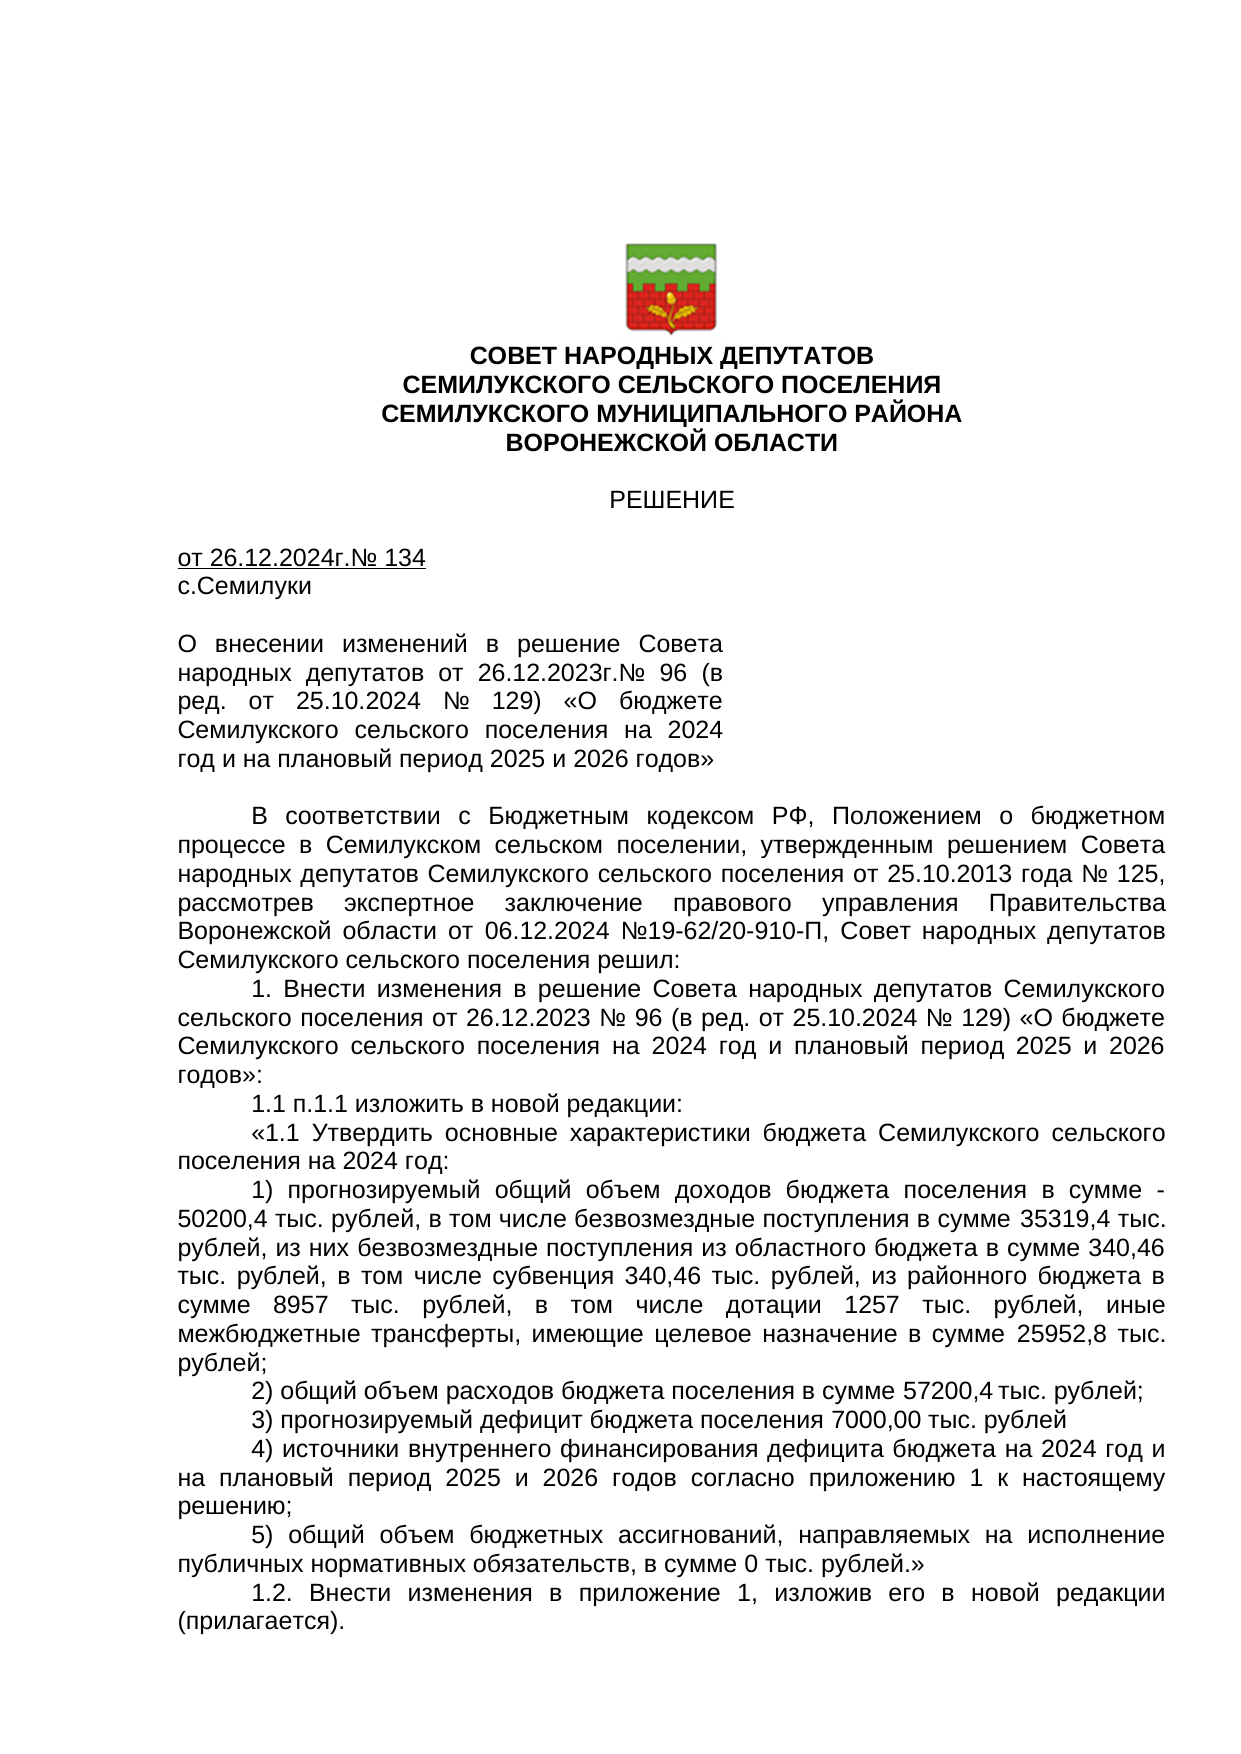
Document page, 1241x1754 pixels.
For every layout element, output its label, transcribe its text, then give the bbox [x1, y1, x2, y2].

text СОВЕТ НАРОДНЫХ ДЕПУТАТОВ [177, 341, 1167, 370]
text с.Семилуки [177, 571, 1167, 600]
text О внесении изменений в решение Совета народных депутатов от 26.12.2023г.№ 96 (в ред. от 25.10.2024 № 129) «О бюджете Семилукского сельского поселения на 2024 год и на плановый период 2025 и 2026 годов» [177, 629, 723, 773]
text 1. Внести изменения в решение Совета народных депутатов Семилукского сельского поселения от 26.12.2023 № 96 (в ред. от 25.10.2024 № 129) «О бюджете Семилукского сельского поселения на 2024 год и плановый период 2025 и 2026 годов»: [177, 974, 1167, 1089]
text 1.2. Внести изменения в приложение 1, изложив его в новой редакции (прилагается). [177, 1578, 1167, 1635]
text СЕМИЛУКСКОГО СЕЛЬСКОГО ПОСЕЛЕНИЯ [177, 370, 1167, 399]
text РЕШЕНИЕ [177, 485, 1167, 514]
text ВОРОНЕЖСКОЙ ОБЛАСТИ [177, 428, 1167, 456]
text 1) прогнозируемый общий объем доходов бюджета поселения в сумме -50200,4 тыс. рублей, в том числе безвозмездные поступления в сумме 35319,4 тыс. рублей, из них безвозмездные поступления из областного бюджета в сумме 340,46 тыс. рублей, в том числе субвенция 340,46 тыс. рублей, из районного бюджета в сумме 8957 тыс. рублей, в том числе дотации 1257 тыс. рублей, иные межбюджетные трансферты, имеющие целевое назначение в сумме 25952,8 тыс. рублей; [177, 1175, 1167, 1376]
text 2) общий объем расходов бюджета поселения в сумме 57200,4 тыс. рублей; [177, 1376, 1167, 1405]
text «1.1 Утвердить основные характеристики бюджета Семилукского сельского поселения на 2024 год: [177, 1118, 1167, 1175]
text от 26.12.2024г.№ 134 [177, 543, 1167, 571]
text СЕМИЛУКСКОГО МУНИЦИПАЛЬНОГО РАЙОНА [177, 399, 1167, 428]
text 3) прогнозируемый дефицит бюджета поселения 7000,00 тыс. рублей [177, 1405, 1167, 1434]
text В соответствии с Бюджетным кодексом РФ, Положением о бюджетном процессе в Семилукском сельском поселении, утвержденным решением Совета народных депутатов Семилукского сельского поселения от 25.10.2013 года № 125, рассмотрев экспертное заключение правового управления Правительства Воронежской области от 06.12.2024 №19-62/20-910-П, Совет народных депутатов Семилукского сельского поселения решил: [177, 801, 1167, 974]
text 5) общий объем бюджетных ассигнований, направляемых на исполнение публичных нормативных обязательств, в сумме 0 тыс. рублей.» [177, 1520, 1167, 1578]
text 1.1 п.1.1 изложить в новой редакции: [177, 1089, 1167, 1118]
text 4) источники внутреннего финансирования дефицита бюджета на 2024 год и на плановый период 2025 и 2026 годов согласно приложению 1 к настоящему решению; [177, 1434, 1167, 1520]
picture [618, 236, 726, 342]
